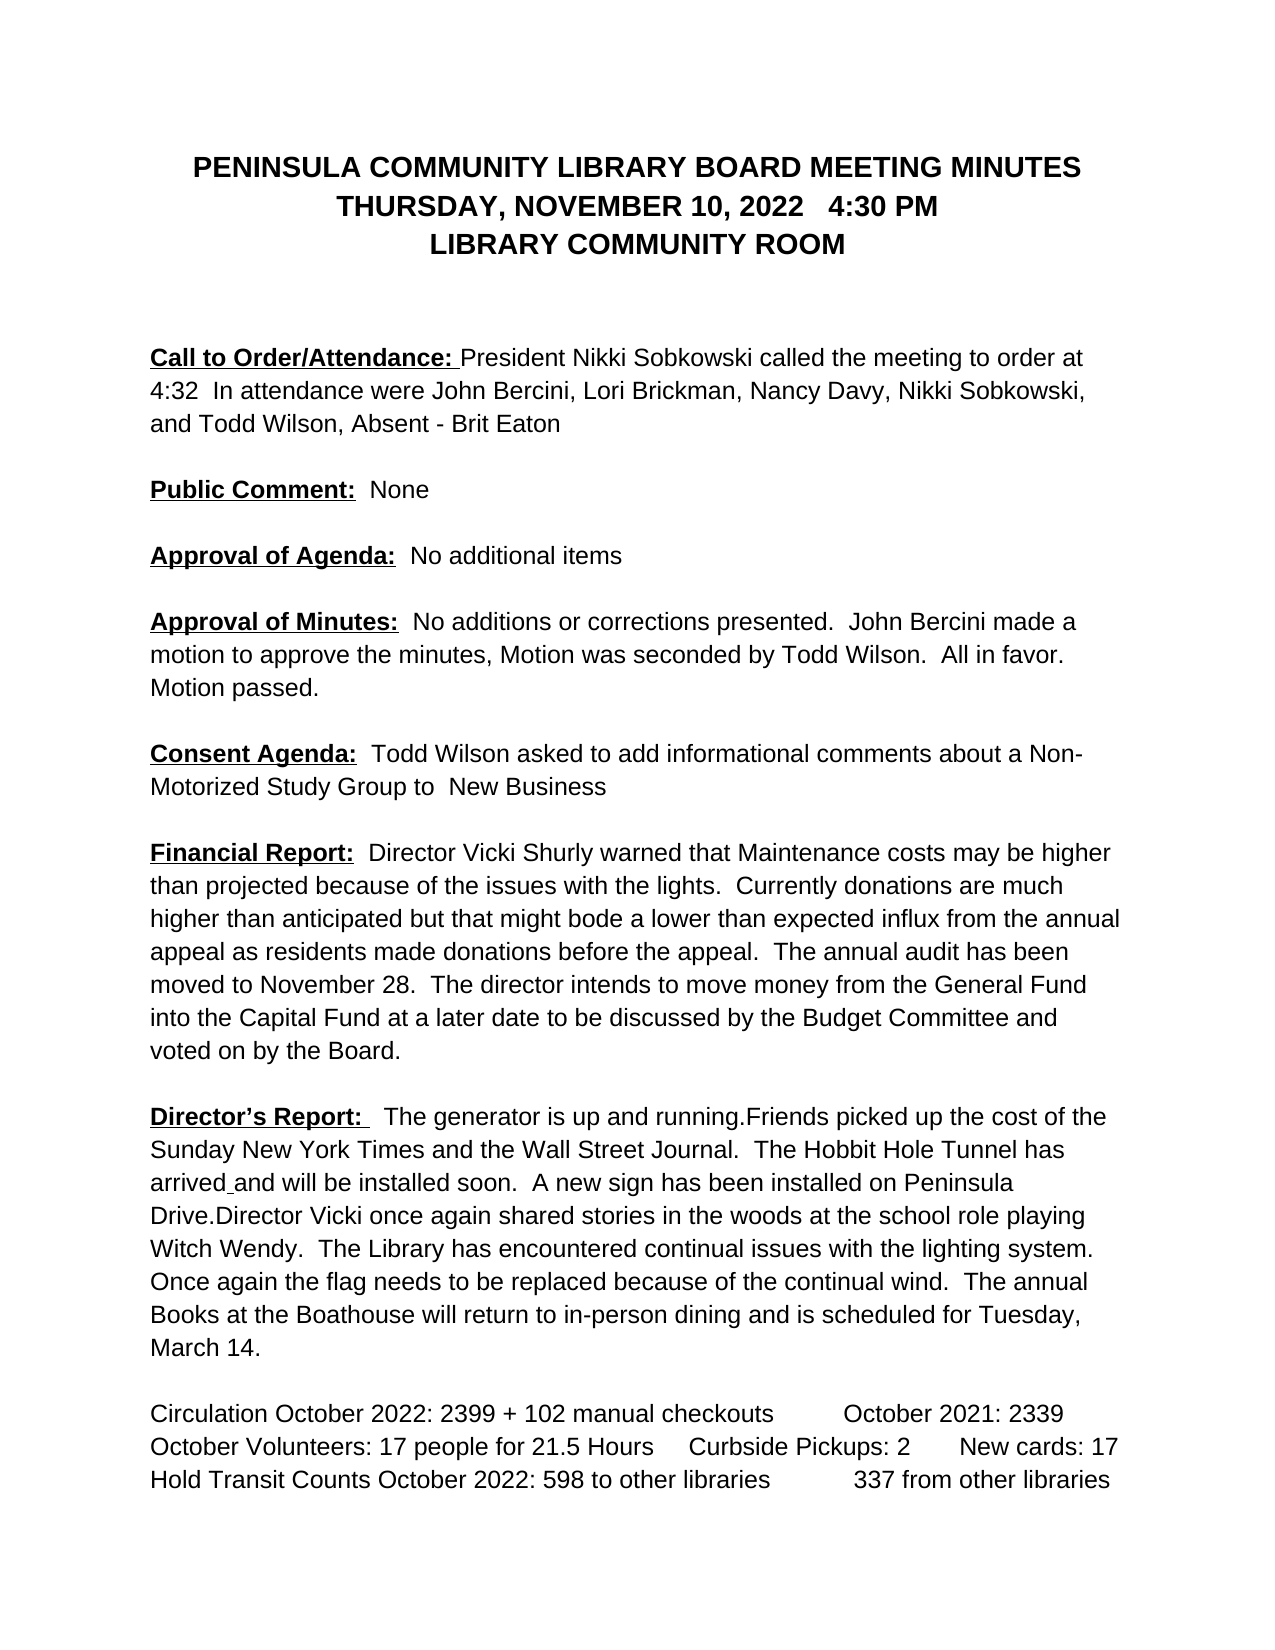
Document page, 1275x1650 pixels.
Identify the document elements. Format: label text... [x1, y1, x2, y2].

text Consent Agenda: Todd Wilson asked to add informational comments about a Non-Motorized Study Group to New Business [150, 739, 1125, 801]
text Approval of Agenda: No additional items [150, 541, 1125, 569]
text Public Comment: None [150, 475, 1125, 503]
text Call to Order/Attendance: President Nikki Sobkowski called the meeting to order at 4:32 In attendance were John Bercini, Lori Brickman, Nancy Davy, Nikki Sobkowski, and Todd Wilson, Absent - Brit Eaton [150, 343, 1125, 437]
text Director’s Report: The generator is up and running.Friends picked up the cost of the Sunday New York Times and the Wall Street Journal. The Hobbit Hole Tunnel has arrived and will be installed soon. A new sign has been installed on Peninsula Drive.Director Vicki once again shared stories in the woods at the school role playing Witch Wendy. The Library has encountered continual issues with the lighting system. Once again the flag needs to be replaced because of the continual wind. The annual Books at the Boathouse will return to in-person dining and is scheduled for Tuesday, March 14. [150, 1102, 1125, 1362]
text October Volunteers: 17 people for 21.5 Hours Curbside Pickups: 2 New cards: 17 [150, 1432, 1125, 1461]
text Approval of Minutes: No additions or corrections presented. John Bercini made a motion to approve the minutes, Motion was seconded by Todd Wilson. All in favor. Motion passed. [150, 607, 1125, 702]
text Hold Transit Counts October 2022: 598 to other libraries 337 from other libraries [150, 1465, 1125, 1494]
text Financial Report: Director Vicki Shurly warned that Maintenance costs may be higher than projected because of the issues with the lights. Currently donations are much higher than anticipated but that might bode a lower than expected influx from the annual appeal as residents made donations before the appeal. The annual audit has been moved to November 28. The director intends to move money from the General Fund into the Capital Fund at a later date to be discussed by the Budget Committee and voted on by the Board. [150, 838, 1125, 1065]
text LIBRARY COMMUNITY ROOM [150, 227, 1125, 261]
text Circulation October 2022: 2399 + 102 manual checkouts October 2021: 2339 [150, 1399, 1125, 1428]
text THURSDAY, NOVEMBER 10, 2022 4:30 PM [150, 188, 1125, 222]
text PENINSULA COMMUNITY LIBRARY BOARD MEETING MINUTES [150, 150, 1125, 183]
